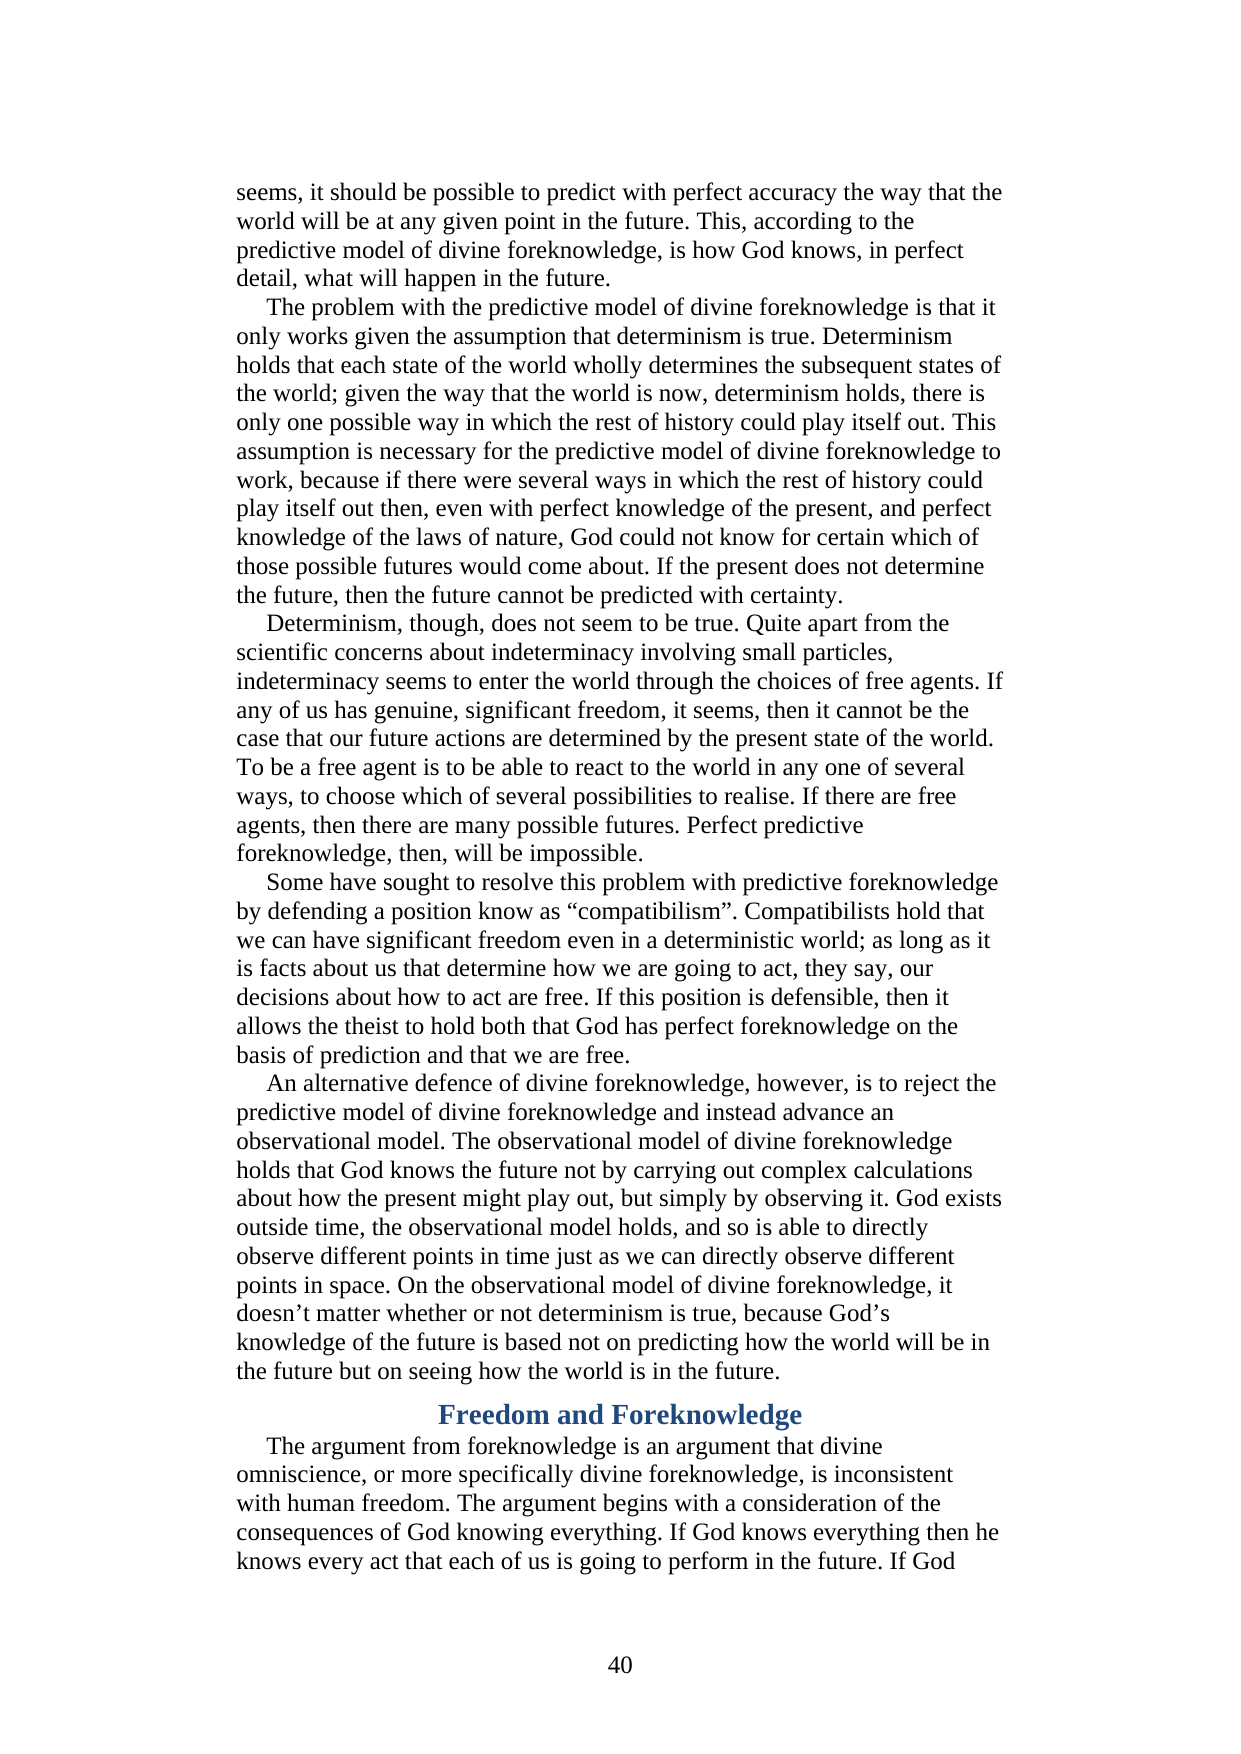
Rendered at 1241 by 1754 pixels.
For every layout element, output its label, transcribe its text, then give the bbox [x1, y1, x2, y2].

text Some have sought to resolve this problem with predictive foreknowledge by defending a position know as “compatibilism”. Compatibilists hold that we can have significant freedom even in a deterministic world; as long as it is facts about us that determine how we are going to act, they say, our decisions about how to act are free. If this position is defensible, then it allows the theist to hold both that God has perfect foreknowledge on the basis of prediction and that we are free. [236, 867, 1004, 1068]
subtitle Freedom and Foreknowledge [236, 1397, 1004, 1431]
text Determinism, though, does not seem to be true. Quite apart from the scientific concerns about indeterminacy involving small particles, indeterminacy seems to enter the world through the choices of free agents. If any of us has genuine, significant freedom, it seems, then it cannot be the case that our future actions are determined by the present state of the world. To be a free agent is to be able to react to the world in any one of several ways, to choose which of several possibilities to realise. If there are free agents, then there are many possible futures. Perfect predictive foreknowledge, then, will be impossible. [236, 608, 1004, 867]
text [236, 1431, 1004, 1574]
text The problem with the predictive model of divine foreknowledge is that it only works given the assumption that determinism is true. Determinism holds that each state of the world wholly determines the subsequent states of the world; given the way that the world is now, determinism holds, there is only one possible way in which the rest of history could play itself out. This assumption is necessary for the predictive model of divine foreknowledge to work, because if there were several ways in which the rest of history could play itself out then, even with perfect knowledge of the present, and perfect knowledge of the laws of nature, God could not know for certain which of those possible futures would come about. If the present does not determine the future, then the future cannot be predicted with certainty. [236, 292, 1004, 608]
text An alternative defence of divine foreknowledge, however, is to reject the predictive model of divine foreknowledge and instead advance an observational model. The observational model of divine foreknowledge holds that God knows the future not by carrying out complex calculations about how the present might play out, but simply by observing it. God exists outside time, the observational model holds, and so is able to directly observe different points in time just as we can directly observe different points in space. On the observational model of divine foreknowledge, it doesn’t matter whether or not determinism is true, because God’s knowledge of the future is based not on predicting how the world will be in the future but on seeing how the world is in the future. [236, 1068, 1004, 1385]
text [236, 177, 1004, 292]
